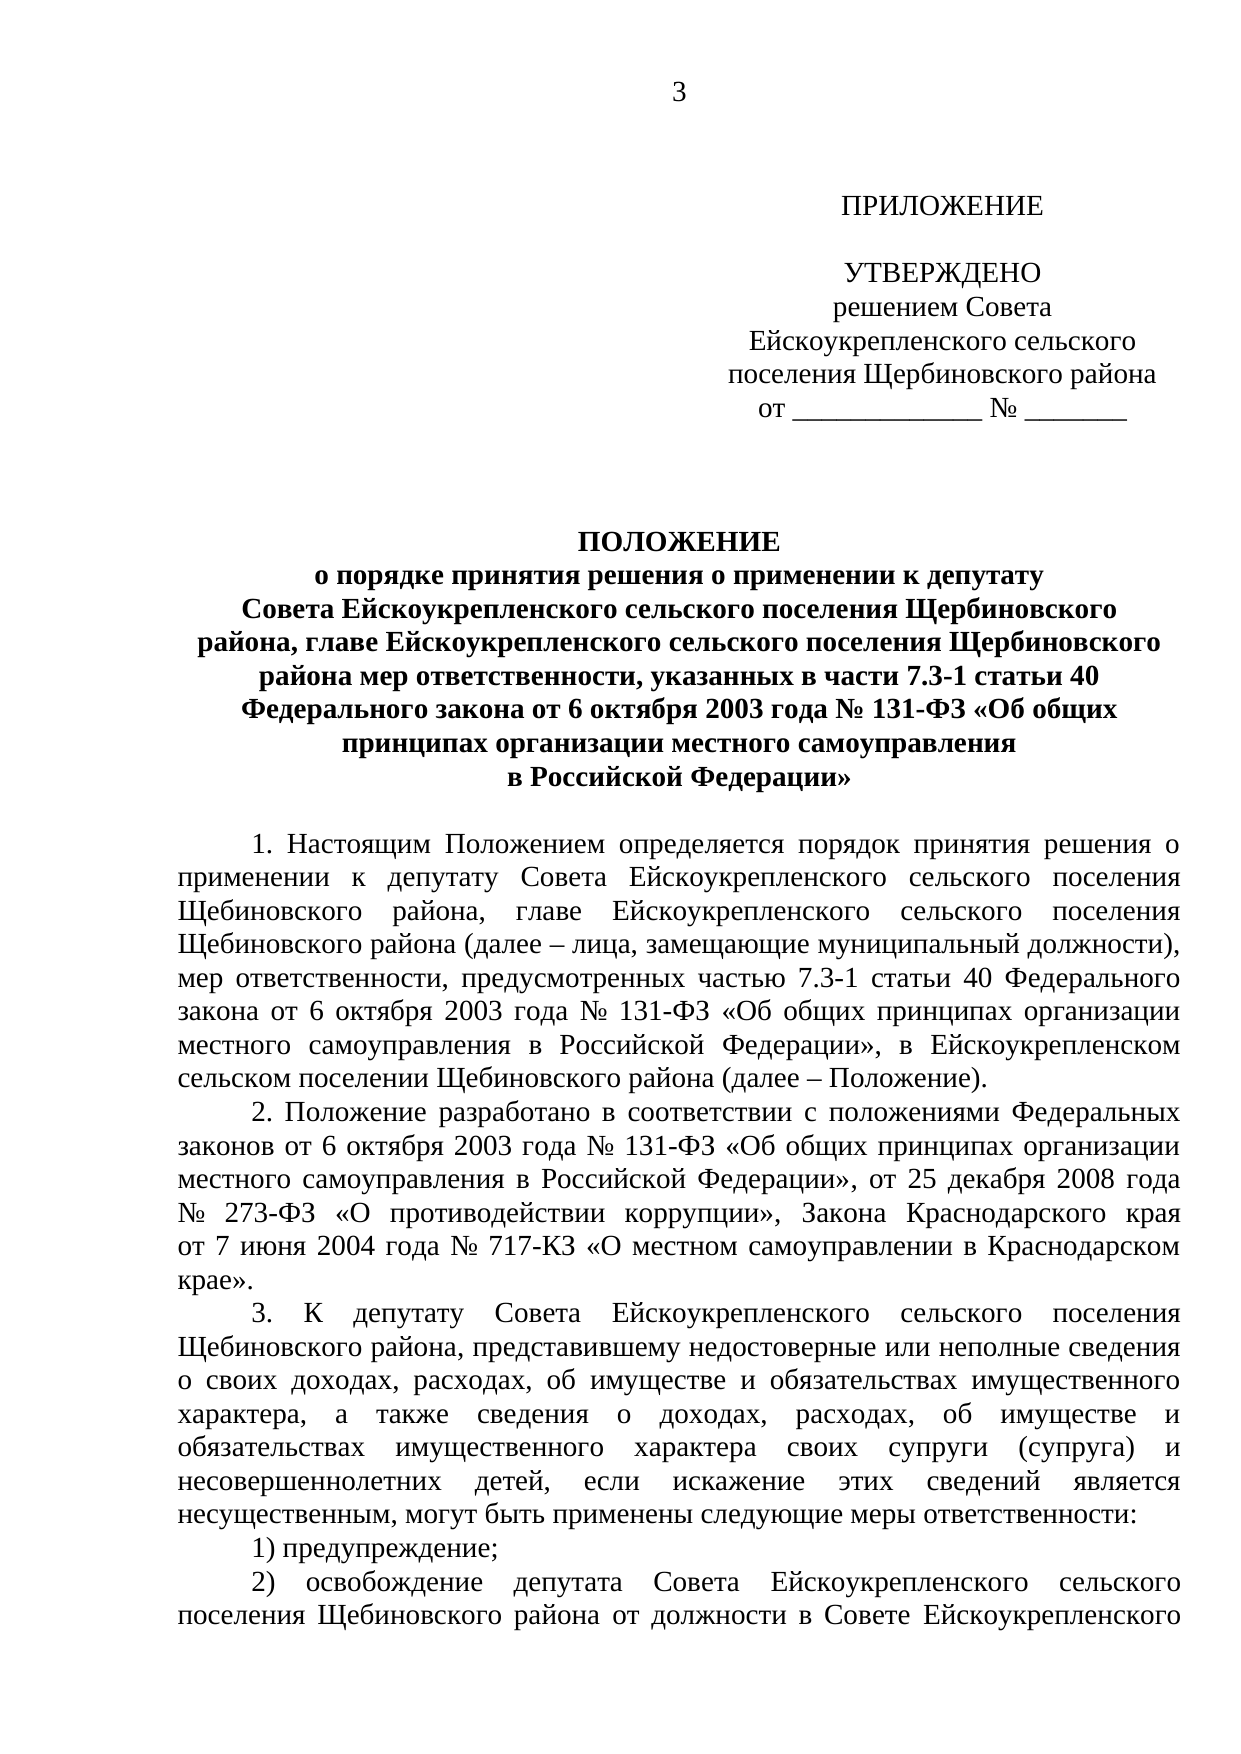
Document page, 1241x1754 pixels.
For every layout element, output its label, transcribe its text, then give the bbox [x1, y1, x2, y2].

text 1. Настоящим Положением определяется порядок принятия решения о применении к депутату Совета Ейскоукрепленского сельского поселения Щебиновского района, главе Ейскоукрепленского сельского поселения Щебиновского района (далее – лица, замещающие муниципальный должности), мер ответственности, предусмотренных частью 7.3-1 статьи 40 Федерального закона от 6 октября 2003 года № 131-ФЗ «Об общих принципах организации местного самоуправления в Российской Федерации», в Ейскоукрепленском сельском поселении Щебиновского района (далее – Положение). [177, 826, 1181, 1094]
text о порядке принятия решения о применении к депутату [177, 557, 1181, 591]
text ПОЛОЖЕНИЕ [177, 524, 1181, 557]
text Совета Ейскоукрепленского сельского поселения Щербиновского [177, 591, 1181, 624]
text 1) предупреждение; [177, 1530, 1181, 1564]
text района, главе Ейскоукрепленского сельского поселения Щербиновского района мер ответственности, указанных в части 7.3-1 статьи 40 Федерального закона от 6 октября 2003 года № 131-ФЗ «Об общих [177, 624, 1181, 725]
text в Российской Федерации» [177, 759, 1181, 792]
text принципах организации местного самоуправления [177, 725, 1181, 759]
text 3. К депутату Совета Ейскоукрепленского сельского поселения Щебиновского района, представившему недостоверные или неполные сведения о своих доходах, расходах, об имуществе и обязательствах имущественного характера, а также сведения о доходах, расходах, об имуществе и обязательствах имущественного характера своих супруги (супруга) и несовершеннолетних детей, если искажение этих сведений является несущественным, могут быть применены следующие меры ответственности: [177, 1295, 1181, 1530]
table_header ПРИЛОЖЕНИЕ УТВЕРЖДЕНО решением Совета Ейскоукрепленского сельского поселения Щербиновского района от _____________ № _______ [689, 189, 1196, 423]
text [177, 1564, 1181, 1631]
text 2. Положение разработано в соответствии с положениями Федеральных законов от 6 октября 2003 года № 131-ФЗ «Об общих принципах организации местного самоуправления в Российской Федерации», от 25 декабря 2008 года № 273-ФЗ «О противодействии коррупции», Закона Краснодарского края от 7 июня 2004 года № 717-КЗ «О местном самоуправлении в Краснодарском крае». [177, 1094, 1181, 1295]
